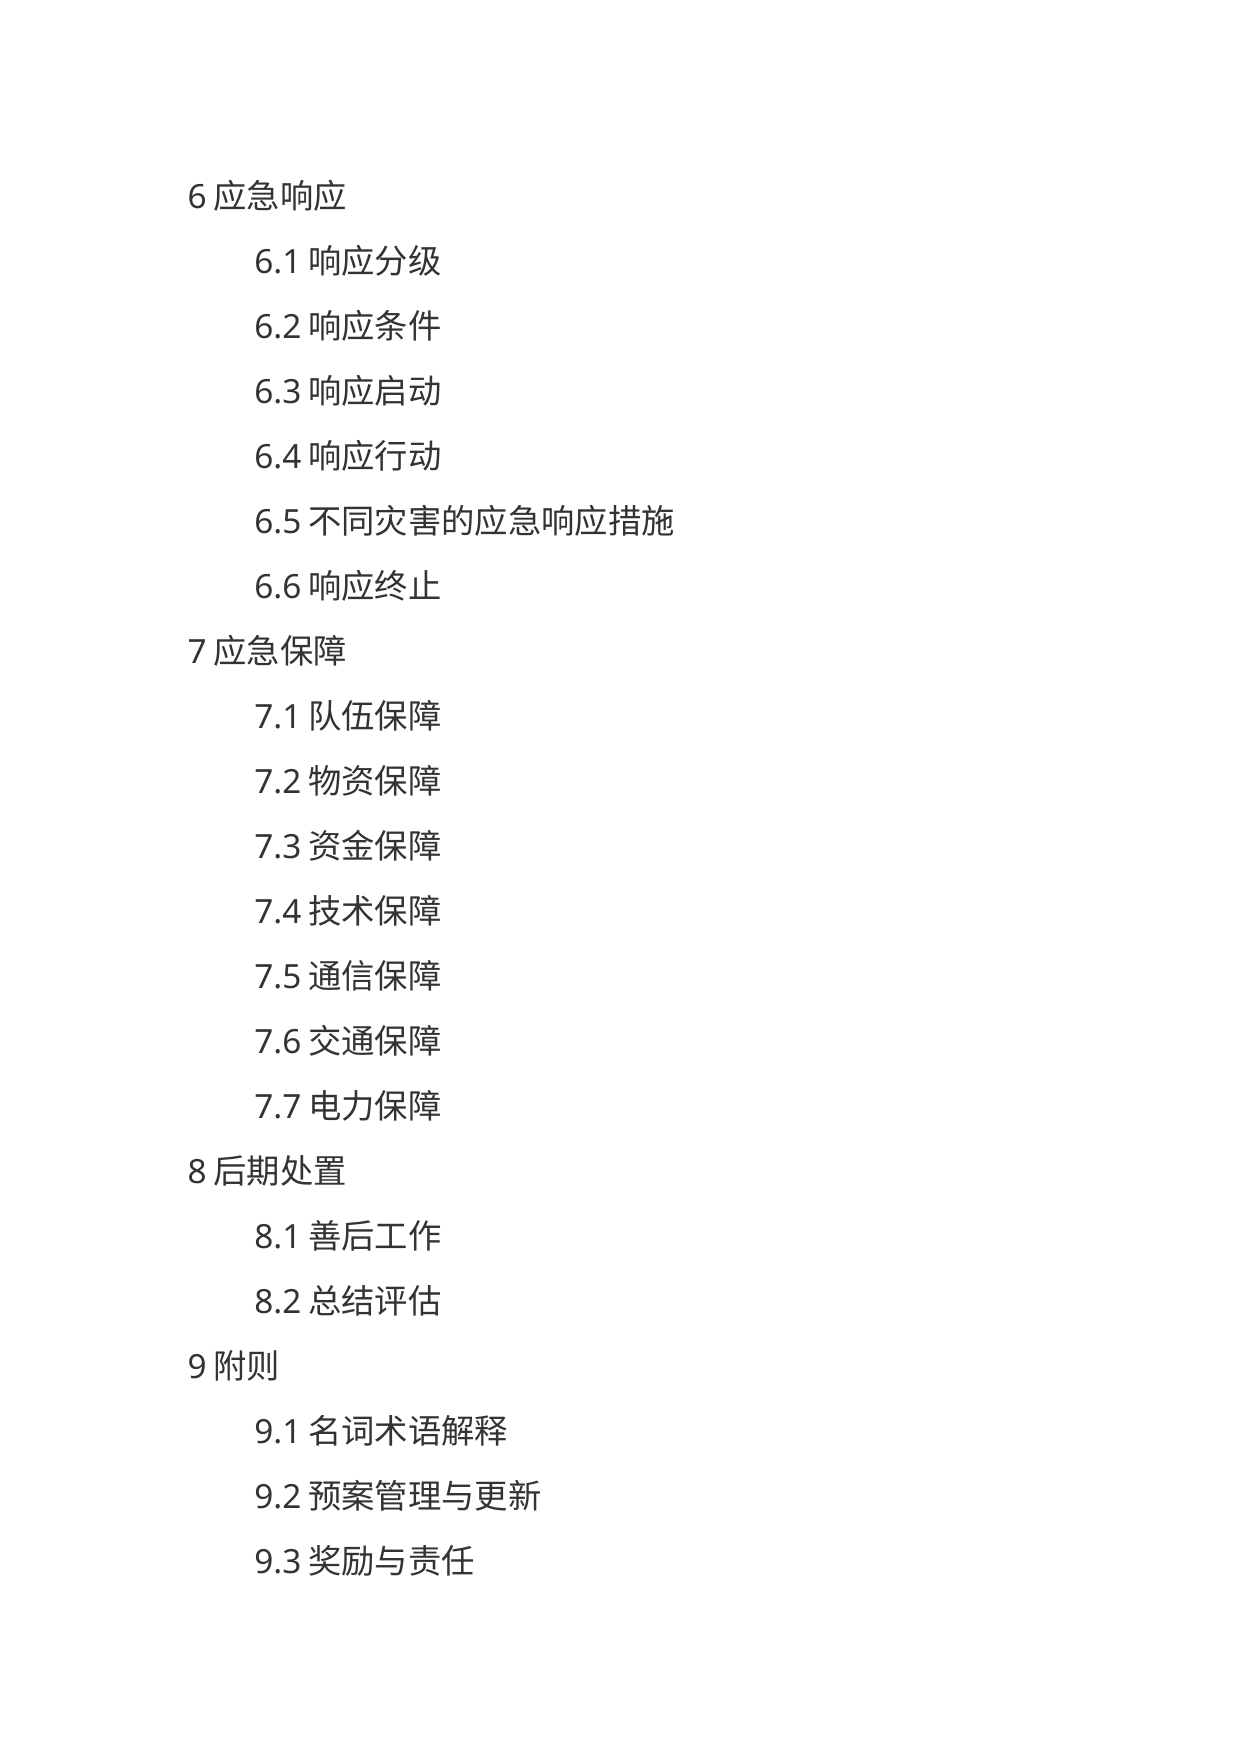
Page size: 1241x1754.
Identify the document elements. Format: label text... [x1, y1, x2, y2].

text 8后期处置 [187, 1137, 1053, 1202]
text 7.1队伍保障 [187, 682, 1053, 747]
text 7.6交通保障 [187, 1007, 1053, 1072]
text 6.6响应终止 [187, 552, 1053, 617]
text 7.4技术保障 [187, 877, 1053, 942]
text 8.1善后工作 [187, 1202, 1053, 1267]
text 9.2预案管理与更新 [187, 1462, 1053, 1527]
text 9.3奖励与责任 [187, 1527, 1053, 1592]
text 9附则 [187, 1332, 1053, 1397]
text 7.2物资保障 [187, 747, 1053, 812]
text 6.4响应行动 [187, 422, 1053, 487]
text 6应急响应 [187, 162, 1053, 227]
text 6.3响应启动 [187, 357, 1053, 422]
text 6.1响应分级 [187, 227, 1053, 292]
text 6.2响应条件 [187, 292, 1053, 357]
text 7.7电力保障 [187, 1072, 1053, 1137]
text 7应急保障 [187, 617, 1053, 682]
text 7.3资金保障 [187, 812, 1053, 877]
text 9.1名词术语解释 [187, 1397, 1053, 1462]
text 8.2总结评估 [187, 1267, 1053, 1332]
text 6.5不同灾害的应急响应措施 [187, 487, 1053, 552]
text 7.5通信保障 [187, 942, 1053, 1007]
